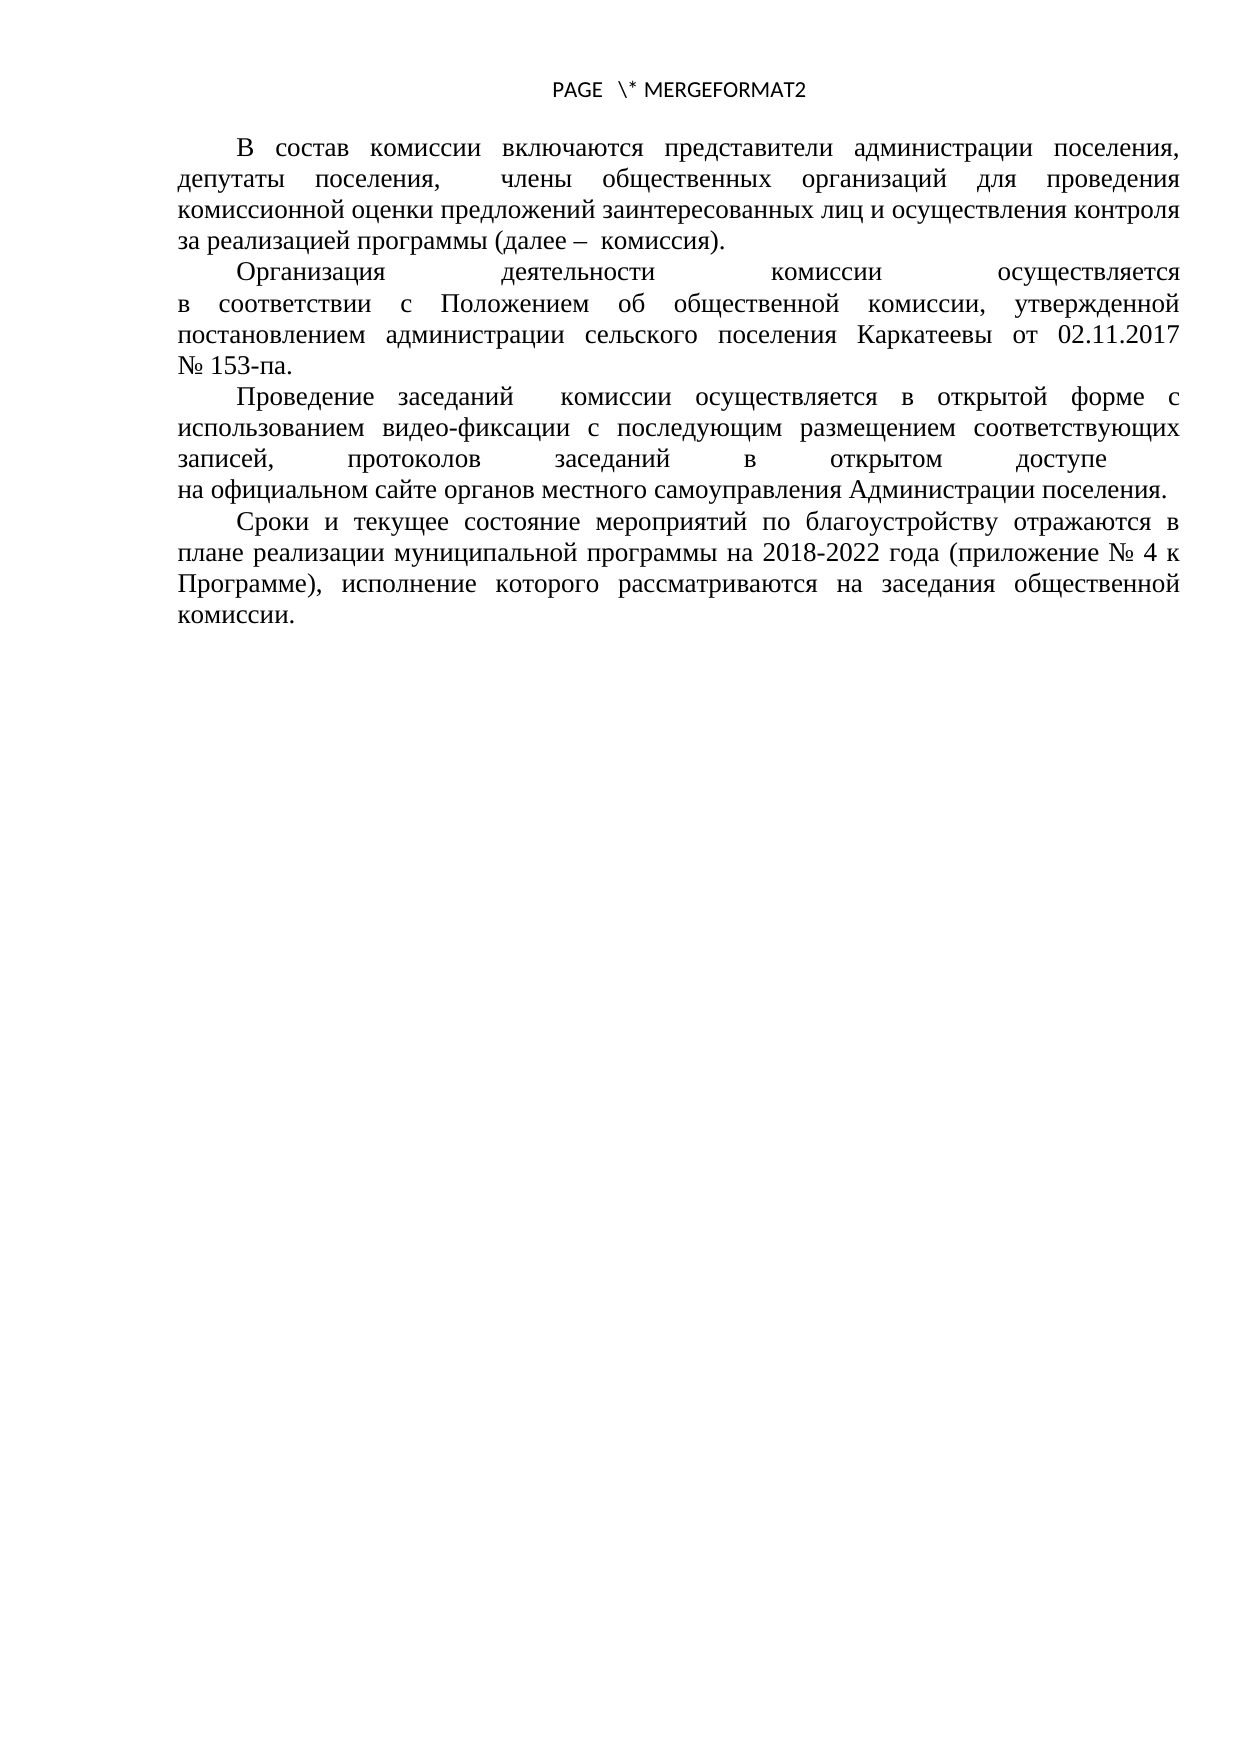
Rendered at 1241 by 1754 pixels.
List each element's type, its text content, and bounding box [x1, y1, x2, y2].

list Сроки и текущее состояние мероприятий по благоустройству отражаются в плане реализации муниципальной программы на 2018-2022 года (приложение № 4 к Программе), исполнение которого рассматриваются на заседания общественной комиссии. [177, 505, 1181, 629]
list Проведение заседаний комиссии осуществляется в открытой форме с использованием видео-фиксации с последующим размещением соответствующих записей, протоколов заседаний в открытом доступе на официальном сайте органов местного самоуправления Администрации поселения. [177, 380, 1181, 505]
text В состав комиссии включаются представители администрации поселения, депутаты поселения, члены общественных организаций для проведения комиссионной оценки предложений заинтересованных лиц и осуществления контроля за реализацией программы (далее – комиссия). [177, 131, 1181, 256]
list Организация деятельности комиссии осуществляется в соответствии с Положением об общественной комиссии, утвержденной постановлением администрации сельского поселения Каркатеевы от 02.11.2017 № 153-па. [177, 256, 1181, 380]
